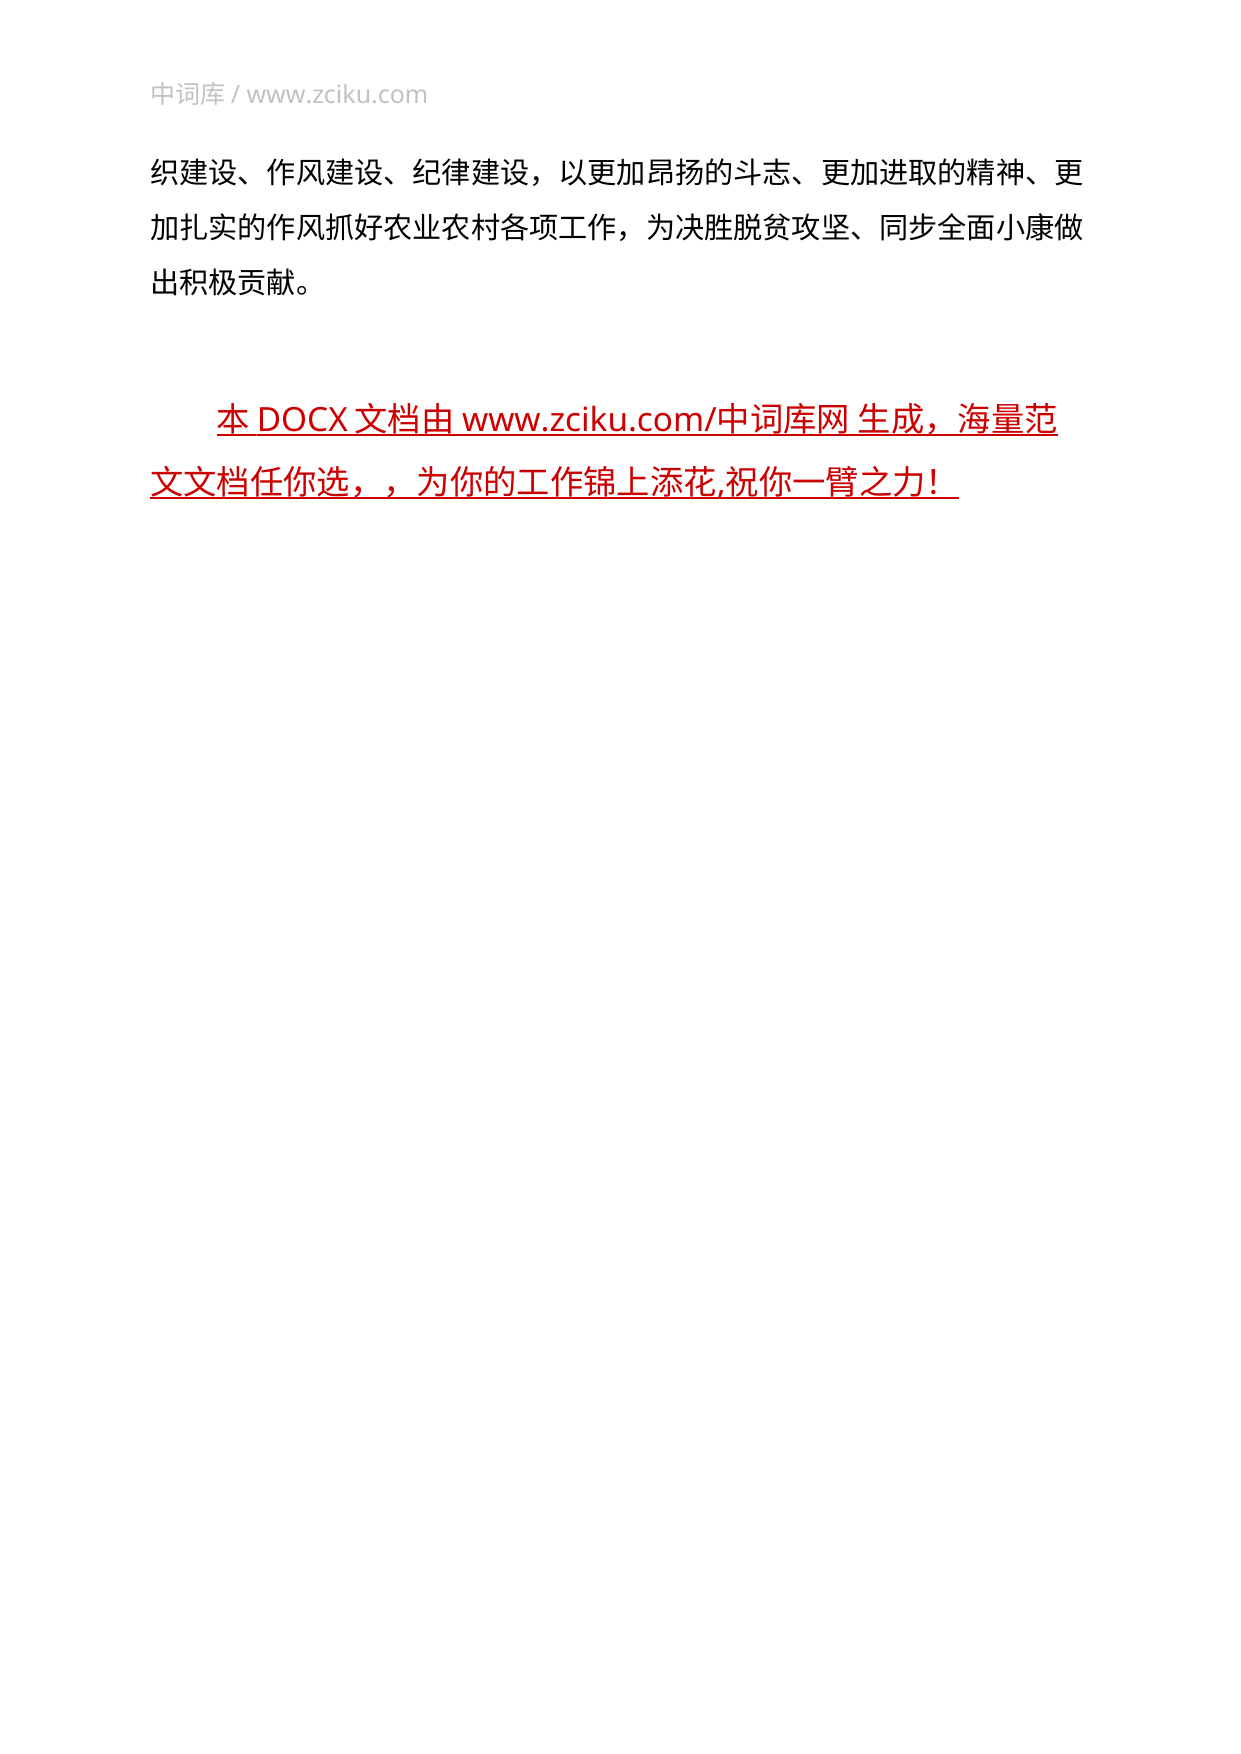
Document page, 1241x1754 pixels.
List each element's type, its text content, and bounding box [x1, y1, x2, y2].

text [150, 150, 1090, 302]
text 本DOCX文档由 www.zciku.com/中词库网 生成，海量范文文档任你选，，为你的工作锦上添花,祝你一臂之力！ [150, 393, 1090, 504]
